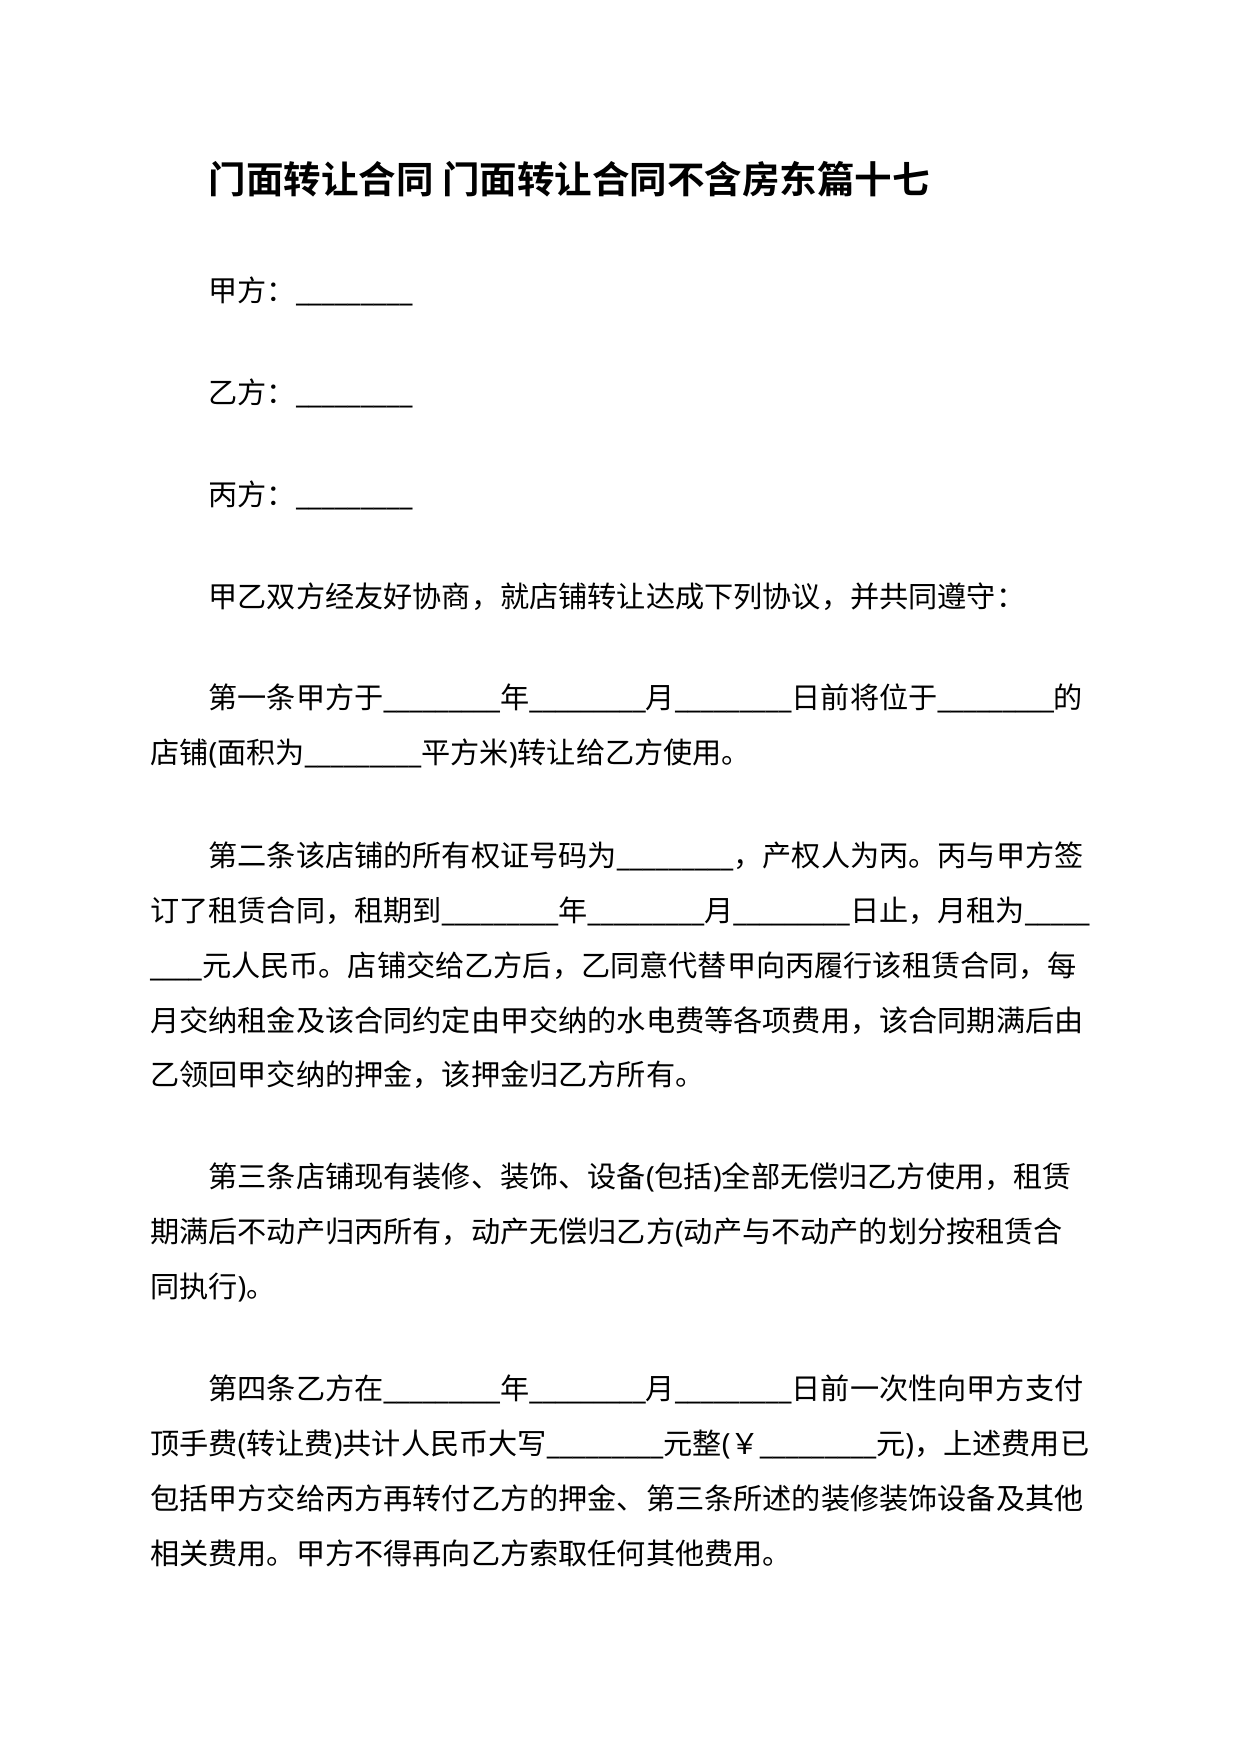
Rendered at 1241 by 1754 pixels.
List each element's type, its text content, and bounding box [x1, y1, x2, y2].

text 丙方：_________ [150, 471, 1090, 514]
text 乙方：_________ [150, 369, 1090, 412]
text 第二条该店铺的所有权证号码为_________，产权人为丙。丙与甲方签订了租赁合同，租期到_________年_________月_________日止，月租为_________元人民币。店铺交给乙方后，乙同意代替甲向丙履行该租赁合同，每月交纳租金及该合同约定由甲交纳的水电费等各项费用，该合同期满后由乙领回甲交纳的押金，该押金归乙方所有。 [150, 832, 1090, 1094]
text 第一条甲方于_________年_________月_________日前将位于_________的店铺(面积为_________平方米)转让给乙方使用。 [150, 675, 1090, 772]
text 第三条店铺现有装修、装饰、设备(包括)全部无偿归乙方使用，租赁期满后不动产归丙所有，动产无偿归乙方(动产与不动产的划分按租赁合同执行)。 [150, 1154, 1090, 1306]
text 甲乙双方经友好协商，就店铺转让达成下列协议，并共同遵守： [150, 573, 1090, 616]
text 第四条乙方在_________年_________月_________日前一次性向甲方支付顶手费(转让费)共计人民币大写_________元整(￥_________元)，上述费用已包括甲方交给丙方再转付乙方的押金、第三条所述的装修装饰设备及其他相关费用。甲方不得再向乙方索取任何其他费用。 [150, 1366, 1090, 1573]
text 甲方：_________ [150, 267, 1090, 310]
text 门面转让合同 门面转让合同不含房东篇十七 [150, 150, 1090, 204]
